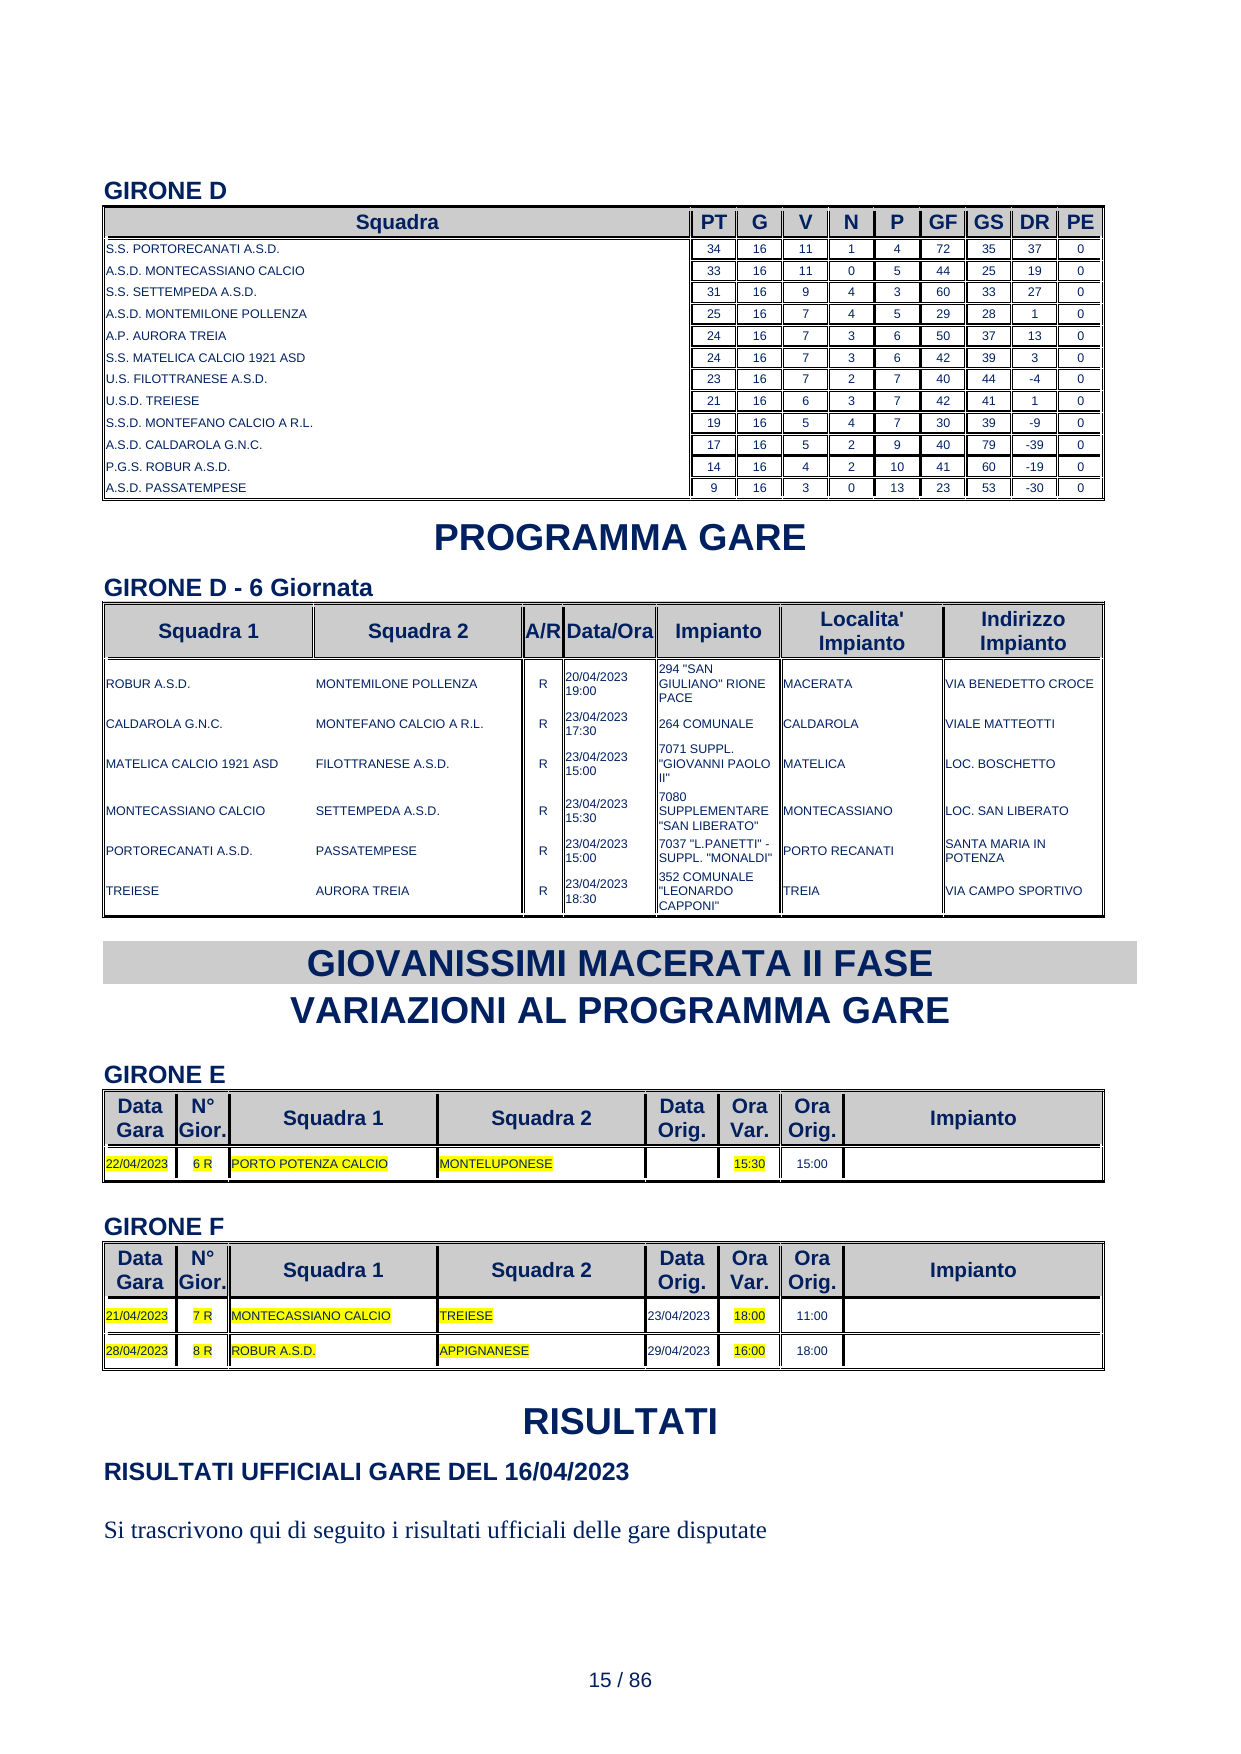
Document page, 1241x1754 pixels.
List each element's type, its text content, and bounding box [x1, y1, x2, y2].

table_cell 42 [922, 392, 964, 410]
table_header Data Gara [105, 1244, 176, 1296]
table_cell 4 [830, 305, 873, 323]
table_cell 7 [784, 305, 827, 323]
table_cell 16:00 [718, 1335, 781, 1368]
table_cell U.S.D. TREIESE [105, 389, 689, 410]
table_cell 7037 "L.PANETTI" - SUPPL. "MONALDI" [658, 835, 779, 868]
table_cell 41 [968, 392, 1010, 410]
table_cell PORTORECANATI A.S.D. [105, 835, 313, 868]
table_cell 0 [1058, 367, 1103, 389]
table_cell 264 COMUNALE [658, 707, 779, 740]
table_cell MONTELUPONESE [437, 1148, 645, 1180]
table_cell 16 [738, 414, 781, 432]
table_cell 19 [693, 414, 735, 432]
table_cell 25 [693, 305, 735, 323]
table_cell 37 [1013, 240, 1056, 258]
table_cell 23/04/2023 [647, 1299, 717, 1332]
table_cell 0 [1058, 389, 1103, 410]
table_cell 1 [830, 240, 873, 258]
table_cell 60 [968, 457, 1010, 476]
table_cell 39 [968, 349, 1010, 367]
table_cell PASSATEMPESE [314, 835, 521, 868]
table_cell LOC. SAN LIBERATO [945, 788, 1102, 835]
table_cell 16 [738, 283, 781, 302]
table_cell A.S.D. CALDAROLA G.N.C. [105, 432, 689, 454]
table_cell 23/04/2023 17:30 [565, 707, 655, 740]
table_cell [843, 1332, 1103, 1368]
table_cell 16 [738, 305, 781, 323]
table_cell 5 [784, 436, 827, 454]
table_cell MONTECASSIANO CALCIO [105, 788, 313, 835]
table_cell R [525, 740, 562, 787]
table_cell 35 [968, 240, 1010, 258]
table_cell ROBUR A.S.D. [229, 1335, 437, 1368]
table_header Ora Var. [718, 1092, 781, 1144]
table_cell 13 [874, 479, 920, 497]
table_cell -4 [1013, 370, 1056, 389]
table_header N° Gior. [176, 1242, 229, 1296]
table_header Ora Var. [718, 1244, 781, 1296]
table_header Squadra 2 [437, 1092, 645, 1144]
table_cell 7 [876, 392, 919, 410]
table_cell -19 [1013, 457, 1056, 476]
table_header Ora Orig. [781, 1244, 843, 1296]
table_header GS [966, 208, 1012, 236]
table_cell 31 [693, 283, 735, 302]
table_cell 27 [1013, 283, 1056, 302]
table_cell 39 [968, 414, 1010, 432]
table_cell 25 [968, 262, 1010, 280]
table_cell 23 [920, 476, 966, 497]
table_cell 72 [922, 240, 964, 258]
table_cell 3 [830, 392, 873, 410]
table_cell ROBUR A.S.D. [104, 657, 313, 707]
table_cell 23/04/2023 18:30 [563, 868, 656, 915]
table_header Data Orig. [645, 1092, 718, 1144]
table_cell SETTEMPEDA A.S.D. [314, 788, 521, 835]
table_cell 53 [966, 479, 1012, 497]
table_cell A.P. AURORA TREIA [105, 323, 689, 345]
table_cell R [525, 707, 562, 740]
table_cell 7 [876, 414, 919, 432]
table_cell 294 "SAN GIULIANO" RIONE PACE [658, 660, 779, 707]
table_cell 18:00 [720, 1299, 779, 1332]
table_cell TREIA [781, 868, 943, 915]
table_cell R [523, 868, 563, 915]
table_cell VIA BENEDETTO CROCE [943, 657, 1103, 707]
table_cell 7 [784, 327, 827, 345]
table_cell 2 [830, 370, 873, 389]
table_header Squadra 1 [229, 1092, 437, 1144]
table_header G [737, 208, 783, 236]
table_header Data Orig. [645, 1244, 718, 1296]
table_cell MONTECASSIANO [783, 788, 942, 835]
table_header GF [920, 207, 966, 236]
table_cell 23/04/2023 15:00 [565, 740, 655, 787]
table_cell 60 [922, 283, 964, 302]
table_cell APPIGNANESE [437, 1335, 645, 1368]
table_cell 17 [693, 436, 735, 454]
table_cell 6 [876, 349, 919, 367]
table_cell 23/04/2023 15:30 [565, 788, 655, 835]
table_cell 8 R [176, 1332, 229, 1368]
table_cell A.S.D. MONTECASSIANO CALCIO [105, 258, 689, 280]
table_cell 6 [784, 392, 827, 410]
table_cell 7080 SUPPLEMENTARE "SAN LIBERATO" [658, 788, 779, 835]
table_header Squadra 2 [314, 603, 523, 657]
table_header Data/Ora [563, 605, 656, 657]
table_cell MONTEMILONE POLLENZA [314, 660, 521, 707]
table_cell 16 [738, 327, 781, 345]
table_cell TREIESE [105, 868, 313, 915]
table_cell 44 [922, 262, 964, 280]
table_cell 7071 SUPPL. "GIOVANNI PAOLO II" [658, 740, 779, 787]
table_cell 1 [1013, 392, 1056, 410]
table_cell PORTO POTENZA CALCIO [229, 1148, 437, 1180]
table_cell U.S. FILOTTRANESE A.S.D. [105, 367, 689, 389]
table_header Impianto [843, 1244, 1102, 1296]
table_cell 3 [830, 327, 873, 345]
table_cell 7 [876, 370, 919, 389]
table_cell 79 [968, 436, 1010, 454]
table_cell S.S. SETTEMPEDA A.S.D. [105, 280, 689, 302]
table_cell 10 [876, 457, 919, 476]
table_cell 44 [968, 370, 1010, 389]
table_header Impianto [656, 605, 781, 657]
table_cell MACERATA [783, 660, 942, 707]
table_cell 16 [738, 457, 781, 476]
table_cell 16 [738, 392, 781, 410]
text GIRONE D - 6 Giornata [103, 573, 1137, 601]
table_cell 16 [738, 240, 781, 258]
table_cell 15:00 [781, 1148, 843, 1180]
table_cell 7 [784, 370, 827, 389]
table_cell 22/04/2023 [105, 1144, 176, 1180]
table_cell 21/04/2023 [105, 1296, 175, 1332]
table_cell 0 [1059, 410, 1102, 432]
table_cell CALDAROLA G.N.C. [105, 707, 313, 740]
table_cell 37 [968, 327, 1010, 345]
table_cell 11 [784, 240, 827, 258]
table_cell 16 [738, 262, 781, 280]
table_cell MONTECASSIANO CALCIO [231, 1299, 436, 1332]
table_cell 3 [876, 283, 919, 302]
table_header Squadra 1 [105, 605, 313, 657]
table_cell 29/04/2023 [645, 1335, 718, 1368]
table_cell 28/04/2023 [104, 1332, 176, 1368]
table_header Data Gara [105, 1092, 176, 1144]
table_cell 40 [922, 370, 964, 389]
text GIRONE D [103, 176, 1137, 205]
table_header Indirizzo Impianto [943, 605, 1102, 657]
table_cell 4 [830, 283, 873, 302]
text VARIAZIONI AL PROGRAMMA GARE [103, 988, 1137, 1031]
table_cell 19 [1013, 262, 1056, 280]
table_cell 14 [693, 457, 735, 476]
table_cell S.S. MATELICA CALCIO 1921 ASD [105, 345, 689, 367]
table_cell 0 [1059, 454, 1102, 476]
table_cell 9 [691, 479, 737, 497]
table_cell [845, 1296, 1102, 1332]
table_cell 33 [693, 262, 735, 280]
table_cell 5 [784, 414, 827, 432]
table_cell 0 [1058, 280, 1103, 302]
table_cell TREIESE [439, 1299, 644, 1332]
table_cell 0 [829, 479, 874, 497]
table_cell 7 [784, 349, 827, 367]
table_cell 20/04/2023 19:00 [565, 660, 655, 707]
table_cell 24 [693, 327, 735, 345]
table_header Impianto [843, 1092, 1102, 1144]
table_cell 50 [922, 327, 964, 345]
table_header A/R [523, 603, 563, 657]
table_cell 33 [968, 283, 1010, 302]
table_header N° Gior. [176, 1090, 229, 1144]
table_header Squadra [105, 207, 691, 236]
table_header N [829, 207, 874, 236]
table_cell -30 [1012, 479, 1058, 497]
table_header Localita' Impianto [781, 603, 943, 657]
table_cell 0 [1059, 323, 1102, 345]
table_cell 41 [922, 457, 964, 476]
table_cell 0 [1059, 258, 1102, 280]
table_header Squadra 2 [437, 1244, 645, 1296]
table_cell S.S. PORTORECANATI A.S.D. [105, 236, 689, 258]
table_cell 4 [784, 457, 827, 476]
table_cell MATELICA CALCIO 1921 ASD [105, 740, 313, 787]
table_cell 11:00 [782, 1299, 842, 1332]
table_cell FILOTTRANESE A.S.D. [314, 740, 521, 787]
table_cell 23 [693, 370, 735, 389]
table_cell CALDAROLA [783, 707, 942, 740]
table_header Ora Orig. [781, 1092, 843, 1144]
table_cell 0 [1059, 345, 1102, 367]
table_cell 2 [830, 457, 873, 476]
table_cell 11 [784, 262, 827, 280]
text GIRONE F [103, 1212, 1137, 1241]
table_cell 7 R [178, 1299, 227, 1332]
table_cell 21 [693, 392, 735, 410]
text PROGRAMMA GARE [103, 515, 1137, 558]
table_cell 9 [784, 283, 827, 302]
table_cell S.S.D. MONTEFANO CALCIO A R.L. [105, 410, 689, 432]
table_cell 23/04/2023 15:00 [565, 835, 655, 868]
table_cell 6 R [176, 1148, 229, 1180]
table_cell 40 [922, 436, 964, 454]
table_cell 28 [968, 305, 1010, 323]
table_cell R [525, 660, 562, 707]
table_cell 0 [1059, 432, 1102, 454]
table_cell 16 [738, 349, 781, 367]
table_cell 13 [1013, 327, 1056, 345]
table_cell 0 [830, 262, 873, 280]
table_cell VIALE MATTEOTTI [945, 707, 1102, 740]
table_cell [645, 1148, 718, 1180]
table_header P [874, 207, 920, 236]
table_header PT [691, 208, 737, 236]
table_cell PORTO RECANATI [783, 835, 942, 868]
table_header Squadra 1 [229, 1244, 437, 1296]
table_cell 5 [876, 262, 919, 280]
text RISULTATI UFFICIALI GARE DEL 16/04/2023 [103, 1457, 1137, 1486]
table_cell VIA CAMPO SPORTIVO [943, 868, 1102, 915]
table_cell 4 [876, 240, 919, 258]
table_cell 16 [738, 436, 781, 454]
table_cell 1 [1013, 305, 1056, 323]
table_cell 30 [922, 414, 964, 432]
table_cell 16 [737, 479, 783, 497]
text GIOVANISSIMI MACERATA II FASE [103, 941, 1137, 984]
table_cell SANTA MARIA IN POTENZA [945, 835, 1102, 868]
table_cell 4 [830, 414, 873, 432]
table_cell MATELICA [783, 740, 942, 787]
table_cell 0 [1058, 302, 1103, 323]
table_cell 9 [876, 436, 919, 454]
table_cell 15:30 [718, 1148, 781, 1180]
table_cell 18:00 [781, 1335, 843, 1368]
table_cell 352 COMUNALE "LEONARDO CAPPONI" [656, 868, 781, 915]
table_cell 2 [830, 436, 873, 454]
table_cell 42 [922, 349, 964, 367]
table_cell 0 [1058, 476, 1103, 497]
text GIRONE E [103, 1060, 1137, 1089]
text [103, 1515, 1137, 1544]
text RISULTATI [103, 1399, 1137, 1443]
table_cell 29 [922, 305, 964, 323]
table_cell R [525, 835, 562, 868]
table_cell 34 [693, 240, 735, 258]
table_cell A.S.D. PASSATEMPESE [105, 476, 691, 497]
table_cell [843, 1144, 1102, 1180]
table_cell MONTEFANO CALCIO A R.L. [314, 707, 521, 740]
table_cell 24 [693, 349, 735, 367]
table_cell -9 [1013, 414, 1056, 432]
table_cell A.S.D. MONTEMILONE POLLENZA [105, 302, 689, 323]
table_header DR [1012, 208, 1058, 236]
table_cell AURORA TREIA [314, 868, 523, 915]
table_cell P.G.S. ROBUR A.S.D. [105, 454, 689, 476]
table_cell 3 [830, 349, 873, 367]
table_cell 16 [738, 370, 781, 389]
table_cell 6 [876, 327, 919, 345]
table_header PE [1058, 208, 1102, 236]
table_cell R [525, 788, 562, 835]
table_header V [783, 208, 828, 236]
table_cell 3 [1013, 349, 1056, 367]
table_cell 3 [783, 479, 828, 497]
table_cell -39 [1013, 436, 1056, 454]
table_cell 5 [876, 305, 919, 323]
table_cell LOC. BOSCHETTO [945, 740, 1102, 787]
table_cell 0 [1059, 236, 1102, 258]
